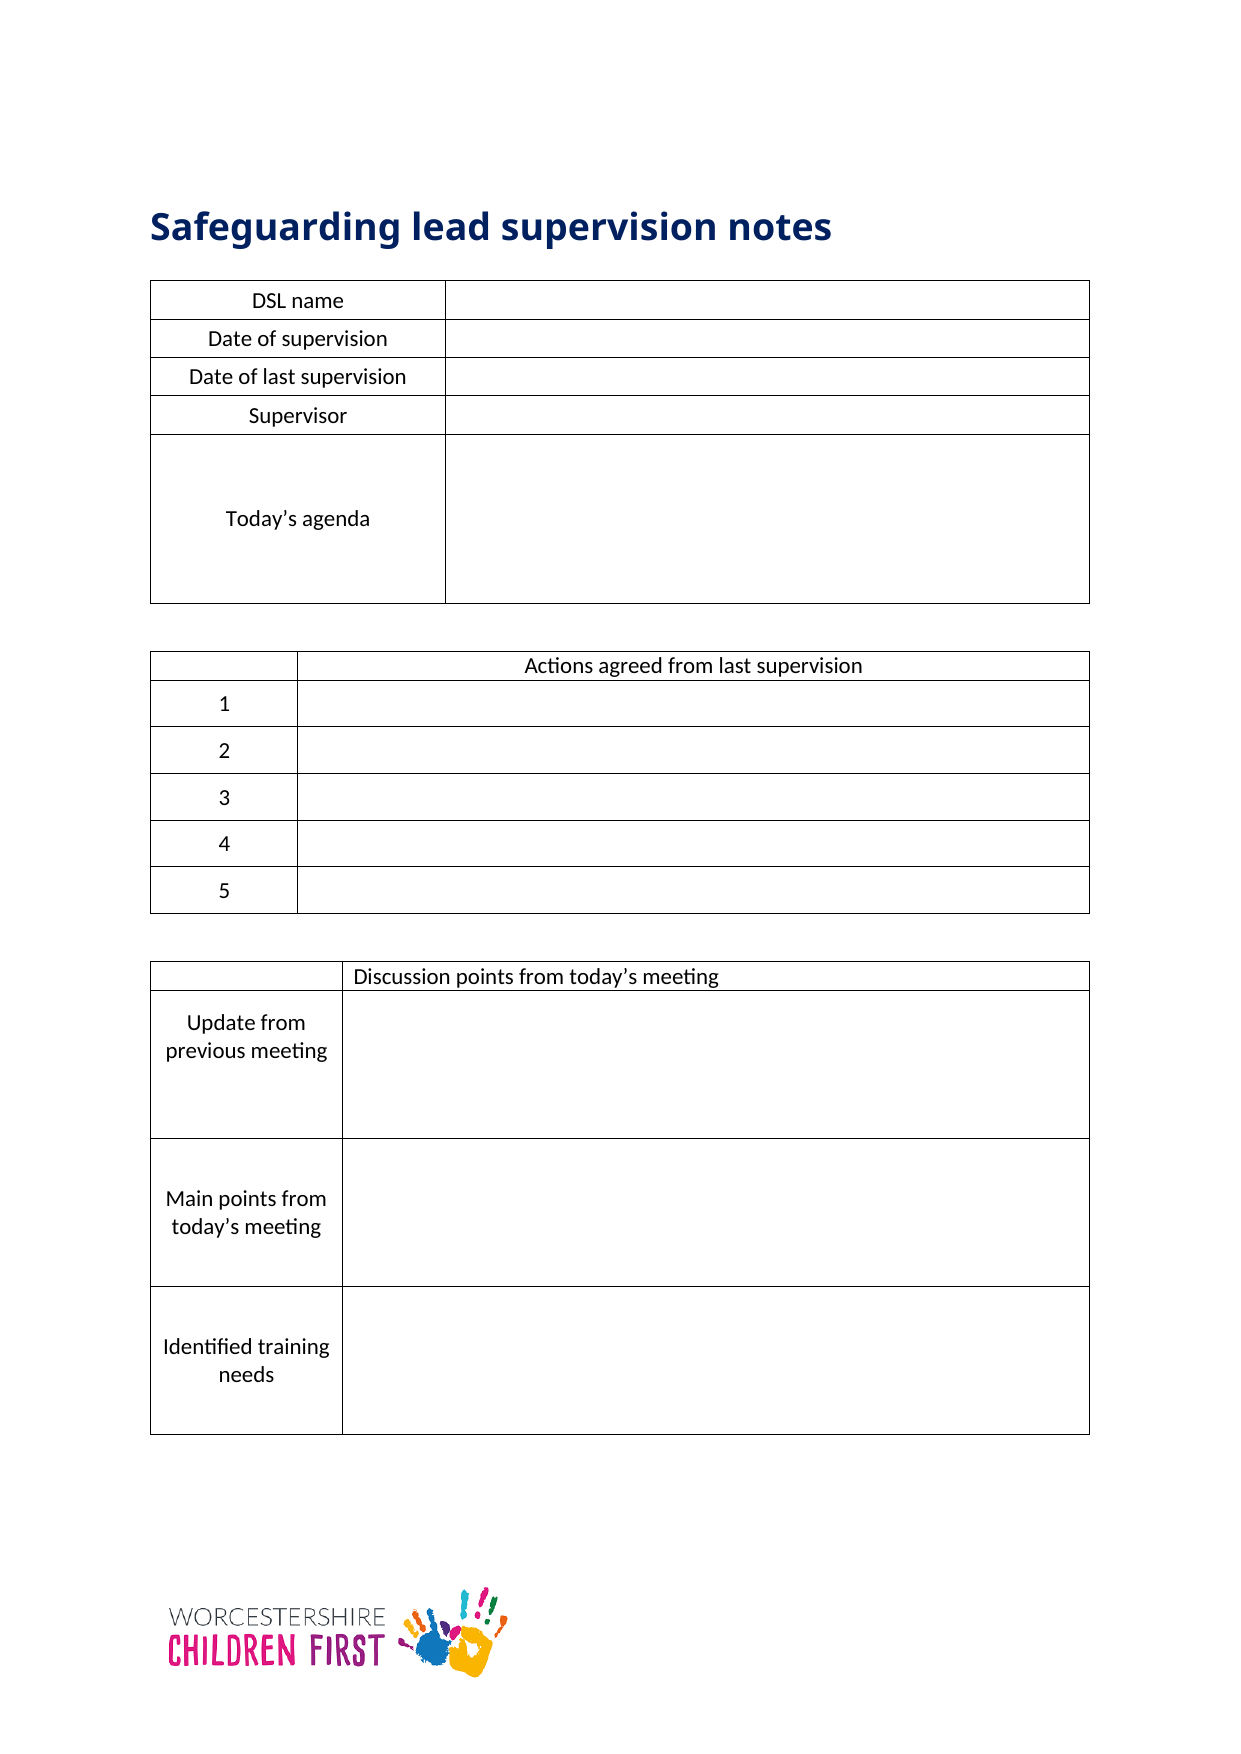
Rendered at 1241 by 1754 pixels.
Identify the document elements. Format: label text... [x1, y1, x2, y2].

table_cell 1 [151, 681, 297, 726]
table_cell Date of last supervision [151, 358, 445, 395]
table_cell 2 [151, 727, 297, 773]
table_cell [343, 1287, 1089, 1434]
table_cell Today’s agenda [151, 435, 445, 603]
table_cell [298, 727, 1089, 773]
table_cell Update from previous meeting [151, 991, 342, 1138]
table_cell [343, 1139, 1089, 1286]
table_header [151, 652, 297, 679]
table_cell [446, 435, 1089, 603]
table_header Actions agreed from last supervision [298, 652, 1089, 679]
table_cell Main points from today’s meeting [151, 1139, 342, 1286]
table_cell 4 [151, 821, 297, 866]
table_cell Date of supervision [151, 320, 445, 357]
table_header DSL name [151, 281, 445, 318]
table_cell [446, 358, 1089, 395]
table_cell [298, 867, 1089, 913]
table_cell [298, 774, 1089, 819]
table_header [446, 281, 1089, 318]
table_cell [446, 396, 1089, 433]
subtitle Safeguarding lead supervision notes [150, 200, 1090, 251]
table_cell Identified training needs [151, 1287, 342, 1434]
table_cell [446, 320, 1089, 357]
picture [150, 1581, 524, 1681]
table_cell 5 [151, 867, 297, 913]
table_header [151, 962, 342, 990]
table_cell [298, 681, 1089, 726]
table_cell 3 [151, 774, 297, 819]
table_cell [343, 991, 1089, 1138]
table_cell Supervisor [151, 396, 445, 433]
table_cell [298, 821, 1089, 866]
table_header Discussion points from today’s meeting [343, 962, 1089, 990]
